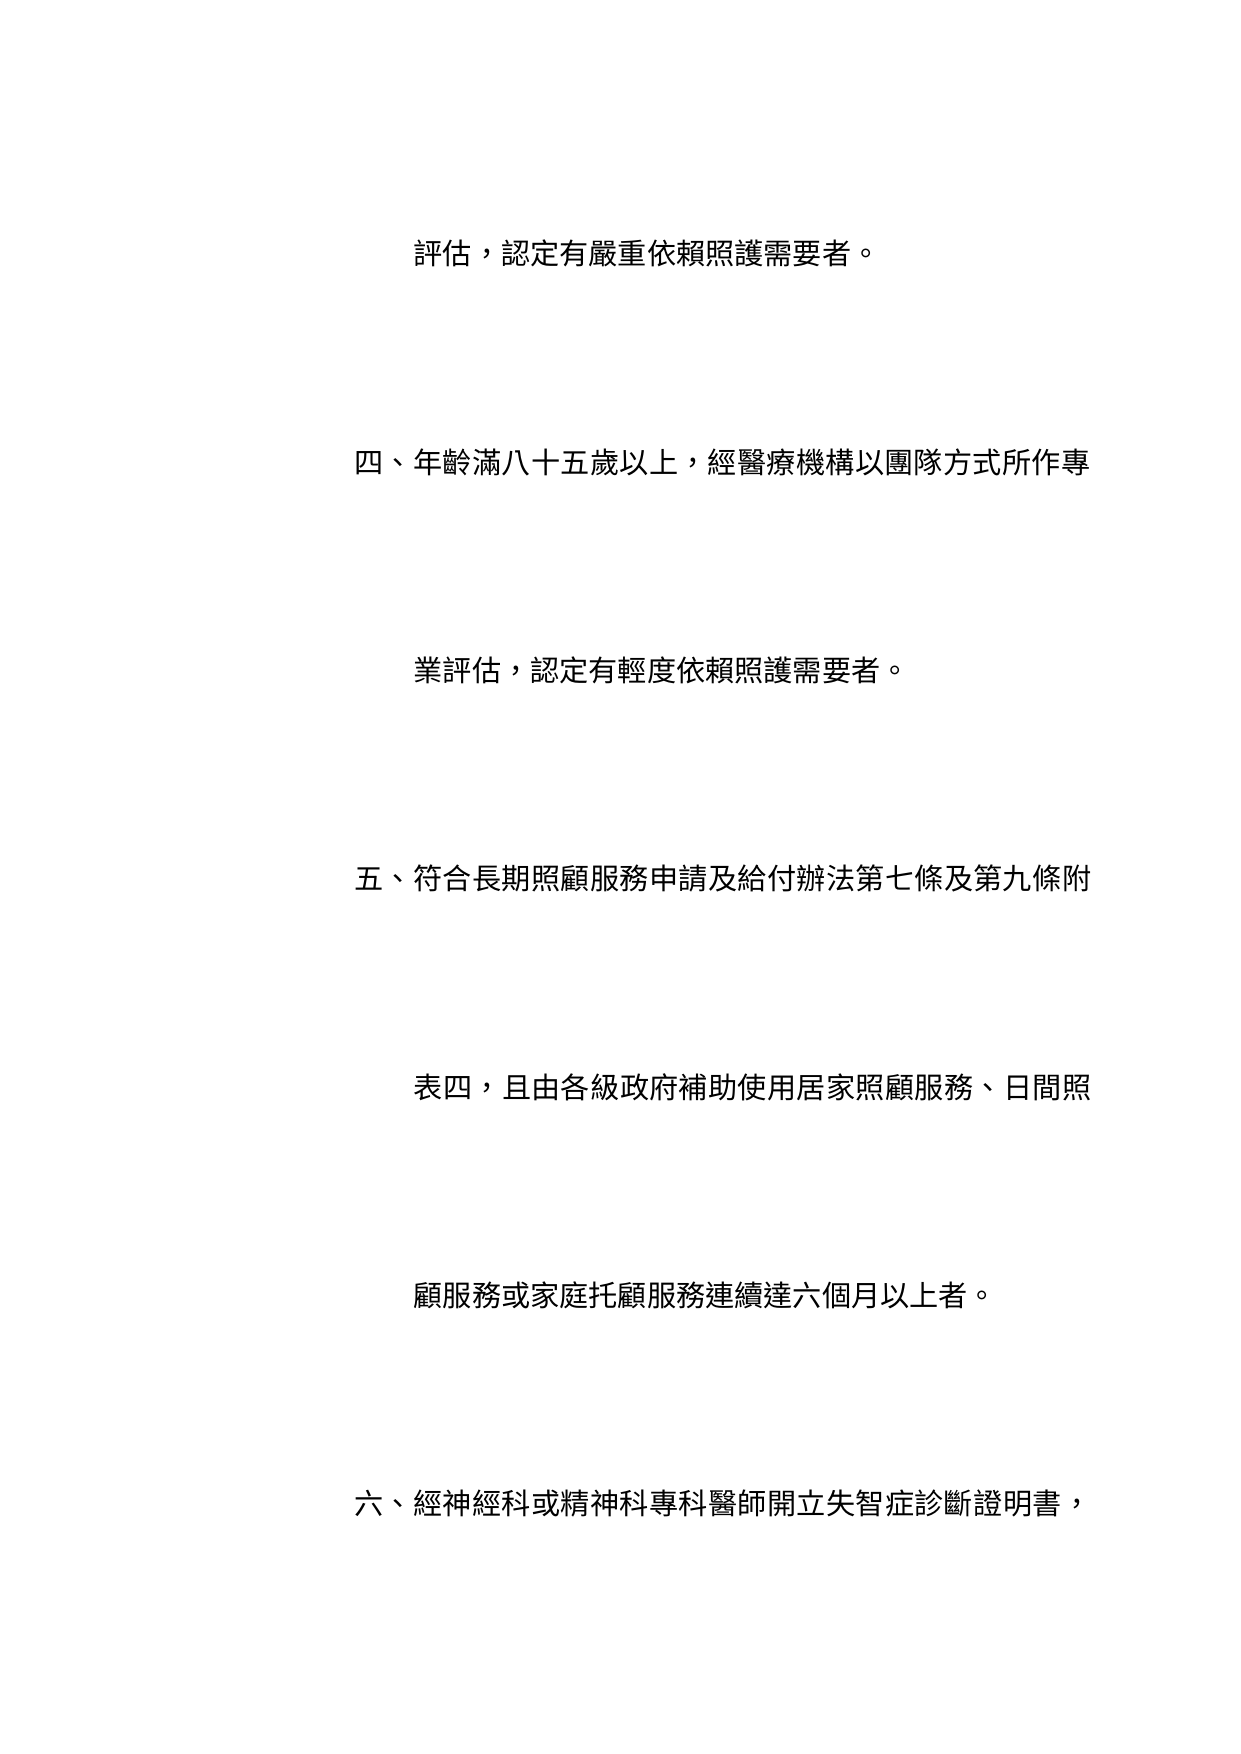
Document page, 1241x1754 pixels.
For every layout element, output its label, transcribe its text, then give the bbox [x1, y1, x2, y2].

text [354, 148, 1092, 356]
text 五、符合長期照顧服務申請及給付辦法第七條及第九條附表四，且由各級政府補助使用居家照顧服務、日間照顧服務或家庭托顧服務連續達六個月以上者。 [354, 773, 1092, 1398]
text 四、年齡滿八十五歲以上，經醫療機構以團隊方式所作專業評估，認定有輕度依賴照護需要者。 [354, 356, 1092, 773]
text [354, 1398, 1092, 1606]
